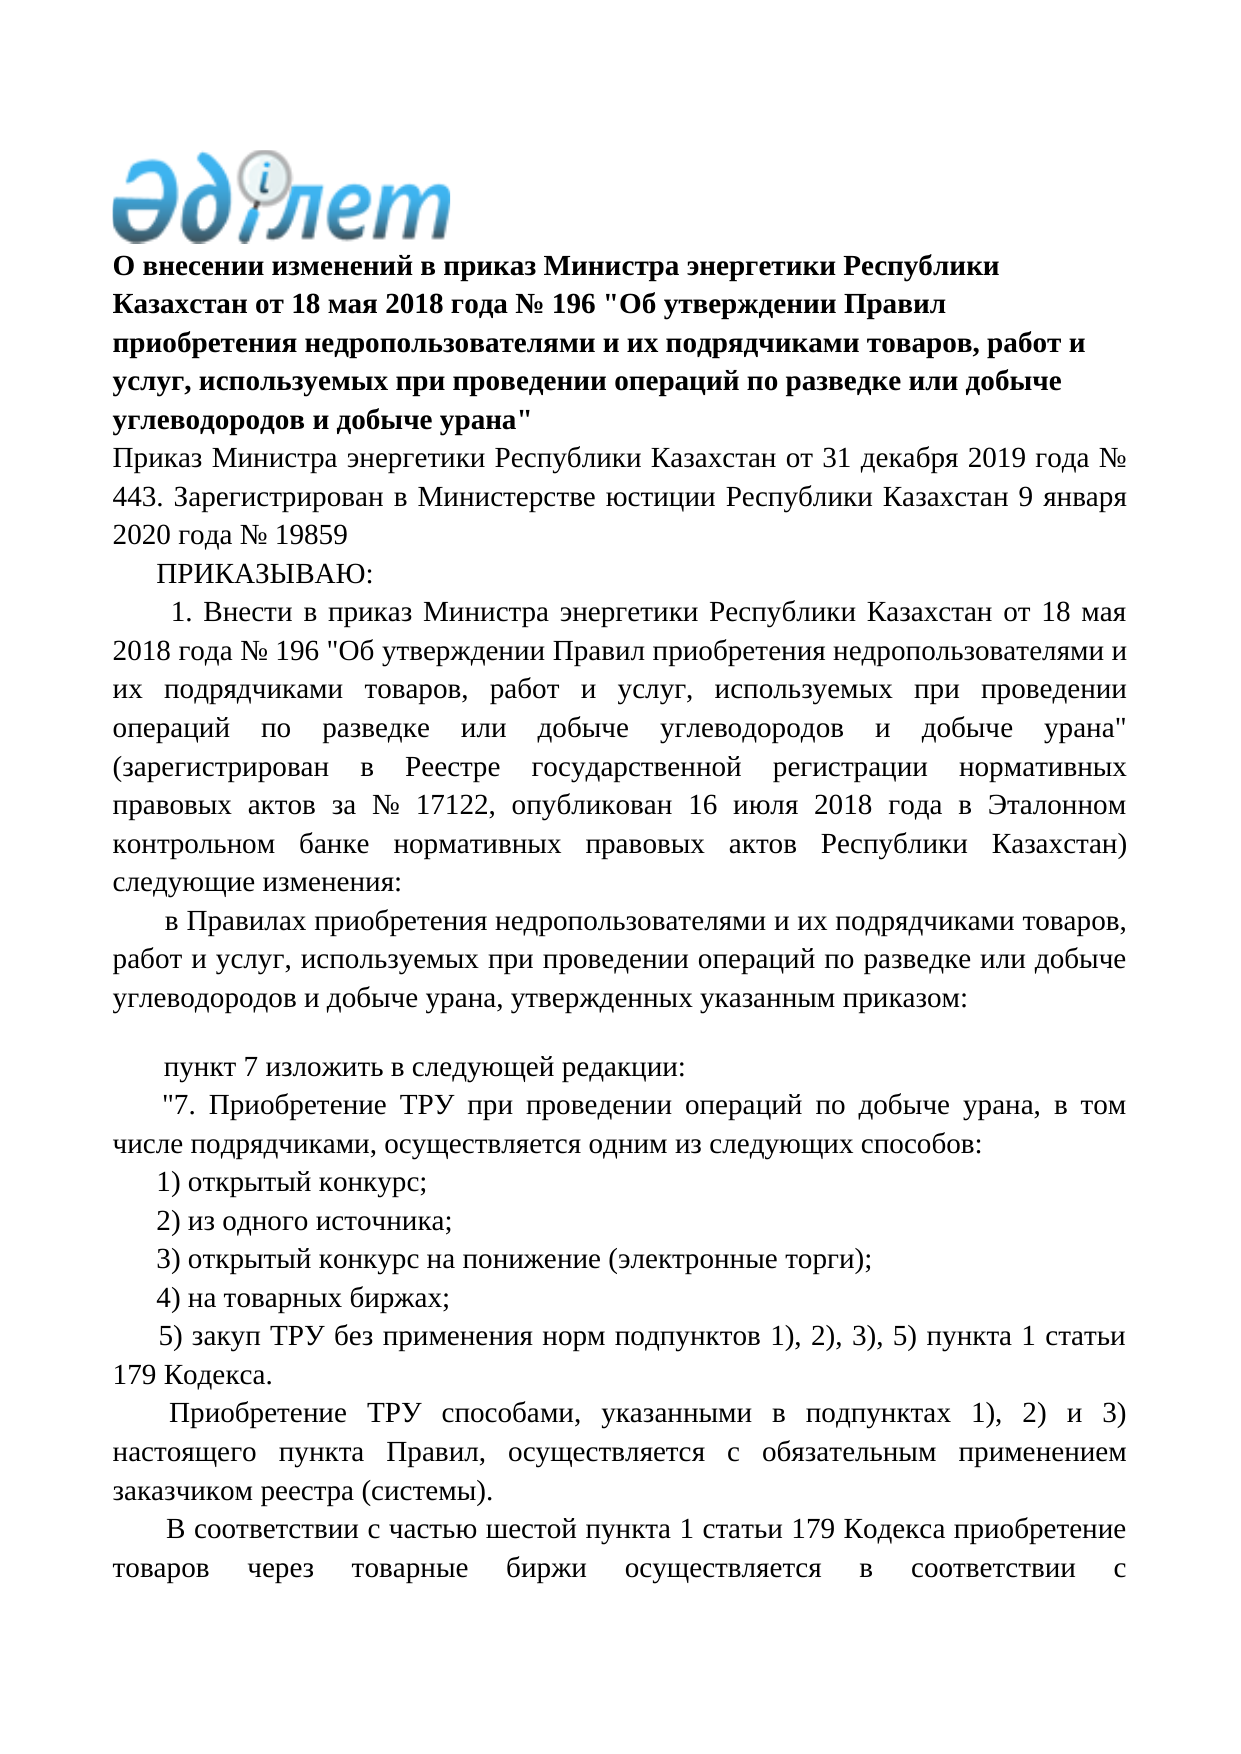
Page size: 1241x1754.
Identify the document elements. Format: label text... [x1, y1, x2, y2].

picture [112, 150, 451, 244]
text пункт 7 изложить в следующей редакции: [112, 1049, 1128, 1082]
text Приказ Министра энергетики Республики Казахстан от 31 декабря 2019 года № 443. Зарегистрирован в Министерстве юстиции Республики Казахстан 9 января 2020 года № 19859 [112, 440, 1128, 551]
text 2) из одного источника; [112, 1203, 1128, 1236]
text 1) открытый конкурс; [112, 1164, 1128, 1198]
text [112, 1511, 1128, 1583]
text О внесении изменений в приказ Министра энергетики Республики Казахстан от 18 мая 2018 года № 196 "Об утверждении Правил приобретения недропользователями и их подрядчиками товаров, работ и услуг, используемых при проведении операций по разведке или добыче углеводородов и добыче урана" [112, 248, 1128, 435]
text 5) закуп ТРУ без применения норм подпунктов 1), 2), 3), 5) пункта 1 статьи 179 Кодекса. [112, 1318, 1128, 1391]
text в Правилах приобретения недропользователями и их подрядчиками товаров, работ и услуг, используемых при проведении операций по разведке или добыче углеводородов и добыче урана, утвержденных указанным приказом: [112, 903, 1128, 1013]
text ПРИКАЗЫВАЮ: [112, 556, 1128, 589]
text 4) на товарных биржах; [112, 1280, 1128, 1313]
text 3) открытый конкурс на понижение (электронные торги); [112, 1241, 1128, 1275]
text 1. Внести в приказ Министра энергетики Республики Казахстан от 18 мая 2018 года № 196 "Об утверждении Правил приобретения недропользователями и их подрядчиками товаров, работ и услуг, используемых при проведении операций по разведке или добыче углеводородов и добыче урана" (зарегистрирован в Реестре государственной регистрации нормативных правовых актов за № 17122, опубликован 16 июля 2018 года в Эталонном контрольном банке нормативных правовых актов Республики Казахстан) следующие изменения: [112, 594, 1128, 898]
text Приобретение ТРУ способами, указанными в подпунктах 1), 2) и 3) настоящего пункта Правил, осуществляется с обязательным применением заказчиком реестра (системы). [112, 1396, 1128, 1506]
text "7. Приобретение ТРУ при проведении операций по добыче урана, в том числе подрядчиками, осуществляется одним из следующих способов: [112, 1087, 1128, 1159]
